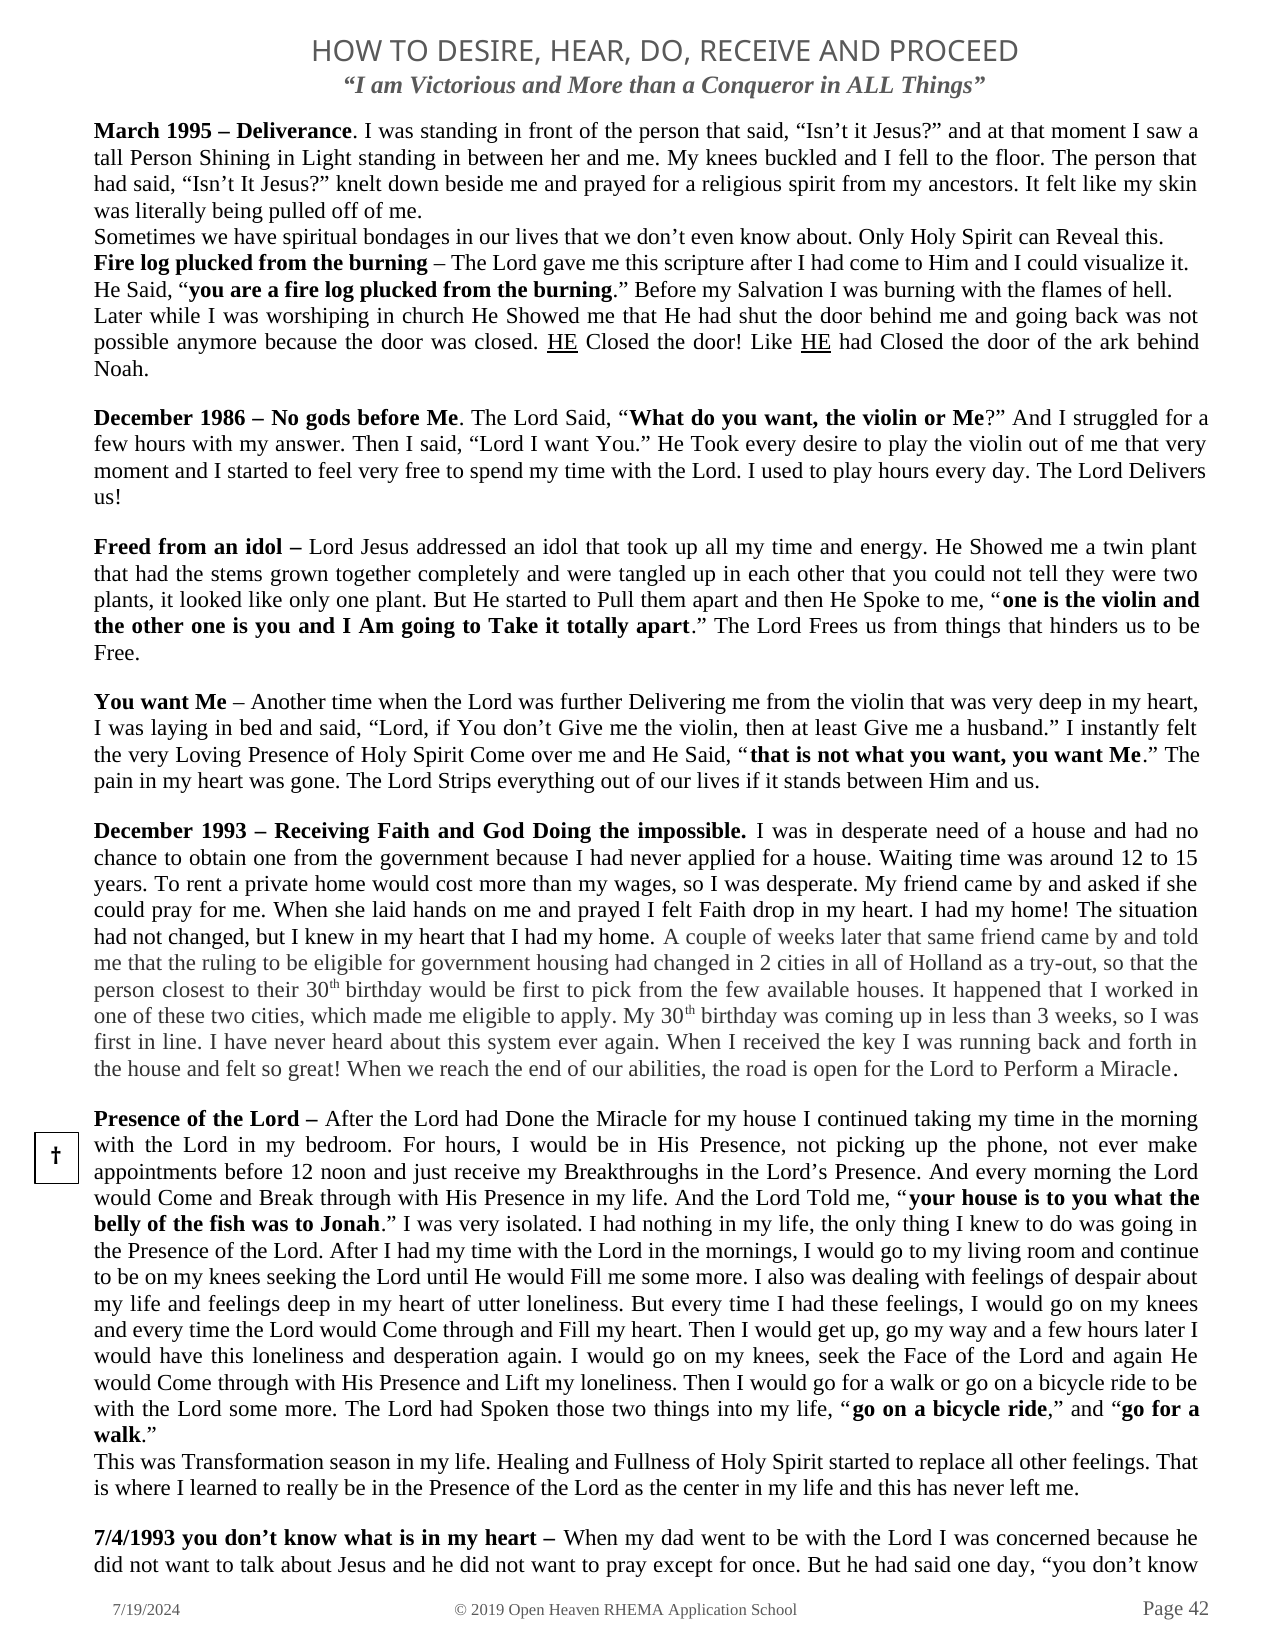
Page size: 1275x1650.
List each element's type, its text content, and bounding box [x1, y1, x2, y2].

text December 1986 – No gods before Me. The Lord Said, “What do you want, the violin or Me?” And I struggled for a few hours with my answer. Then I said, “Lord I want You.” He Took every desire to play the violin out of me that very moment and I started to feel very free to spend my time with the Lord. I used to play hours every day. The Lord Delivers us! [94, 404, 1209, 509]
text Presence of the Lord – After the Lord had Done the Miracle for my house I continued taking my time in the morning with the Lord in my bedroom. For hours, I would be in His Presence, not picking up the phone, not ever make appointments before 12 noon and just receive my Breakthroughs in the Lord’s Presence. And every morning the Lord would Come and Break through with His Presence in my life. And the Lord Told me, “your house is to you what the belly of the fish was to Jonah.” I was very isolated. I had nothing in my life, the only thing I knew to do was going in the Presence of the Lord. After I had my time with the Lord in the mornings, I would go to my living room and continue to be on my knees seeking the Lord until He would Fill me some more. I also was dealing with feelings of despair about my life and feelings deep in my heart of utter loneliness. But every time I had these feelings, I would go on my knees and every time the Lord would Come through and Fill my heart. Then I would get up, go my way and a few hours later I would have this loneliness and desperation again. I would go on my knees, seek the Face of the Lord and again He would Come through with His Presence and Lift my loneliness. Then I would go for a walk or go on a bicycle ride to be with the Lord some more. The Lord had Spoken those two things into my life, “go on a bicycle ride,” and “go for a walk.” [94, 1105, 1200, 1448]
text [94, 1524, 1200, 1577]
text Later while I was worshiping in church He Showed me that He had shut the door behind me and going back was not possible anymore because the door was closed. HE Closed the door! Like HE had Closed the door of the ark behind Noah. [94, 302, 1200, 381]
text You want Me – Another time when the Lord was further Delivering me from the violin that was very deep in my heart, I was laying in bed and said, “Lord, if You don’t Give me the violin, then at least Give me a husband.” I instantly felt the very Loving Presence of Holy Spirit Come over me and He Said, “that is not what you want, you want Me.” The pain in my heart was gone. The Lord Strips everything out of our lives if it stands between Him and us. [94, 688, 1200, 793]
text Freed from an idol – Lord Jesus addressed an idol that took up all my time and energy. He Showed me a twin plant that had the stems grown together completely and were tangled up in each other that you could not tell they were two plants, it looked like only one plant. But He started to Pull them apart and then He Spoke to me, “one is the violin and the other one is you and I Am going to Take it totally apart.” The Lord Frees us from things that hinders us to be Free. [94, 533, 1200, 665]
text Sometimes we have spiritual bondages in our lives that we don’t even know about. Only Holy Spirit can Reveal this. [94, 223, 1200, 249]
text March 1995 – Deliverance. I was standing in front of the person that said, “Isn’t it Jesus?” and at that moment I saw a tall Person Shining in Light standing in between her and me. My knees buckled and I fell to the floor. The person that had said, “Isn’t It Jesus?” knelt down beside me and prayed for a religious spirit from my ancestors. It felt like my skin was literally being pulled off of me. [94, 118, 1200, 223]
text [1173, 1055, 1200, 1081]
text This was Transformation season in my life. Healing and Fullness of Holy Spirit started to replace all other feelings. That is where I learned to really be in the Presence of the Lord as the center in my life and this has never left me. [94, 1448, 1200, 1500]
text December 1993 – Receiving Faith and God Doing the impossible. I was in desperate need of a house and had no chance to obtain one from the government because I had never applied for a house. Waiting time was around 12 to 15 years. To rent a private home would cost more than my wages, so I was desperate. My friend came by and asked if she could pray for me. When she laid hands on me and prayed I felt Faith drop in my heart. I had my home! The situation had not changed, but I knew in my heart that I had my home. A couple of weeks later that same friend came by and told me that the ruling to be eligible for government housing had changed in 2 cities in all of Holland as a try-out, so that the person closest to their 30th birthday would be first to pick from the few available houses. It happened that I worked in one of these two cities, which made me eligible to apply. My 30th birthday was coming up in less than 3 weeks, so I was first in line. I have never heard about this system ever again. When I received the key I was running back and forth in the house and felt so great! When we reach the end of our abilities, the road is open for the Lord to Perform a Miracle. [94, 817, 1200, 949]
text Fire log plucked from the burning – The Lord gave me this scripture after I had come to Him and I could visualize it. He Said, “you are a fire log plucked from the burning.” Before my Salvation I was burning with the flames of hell. [94, 249, 1200, 302]
